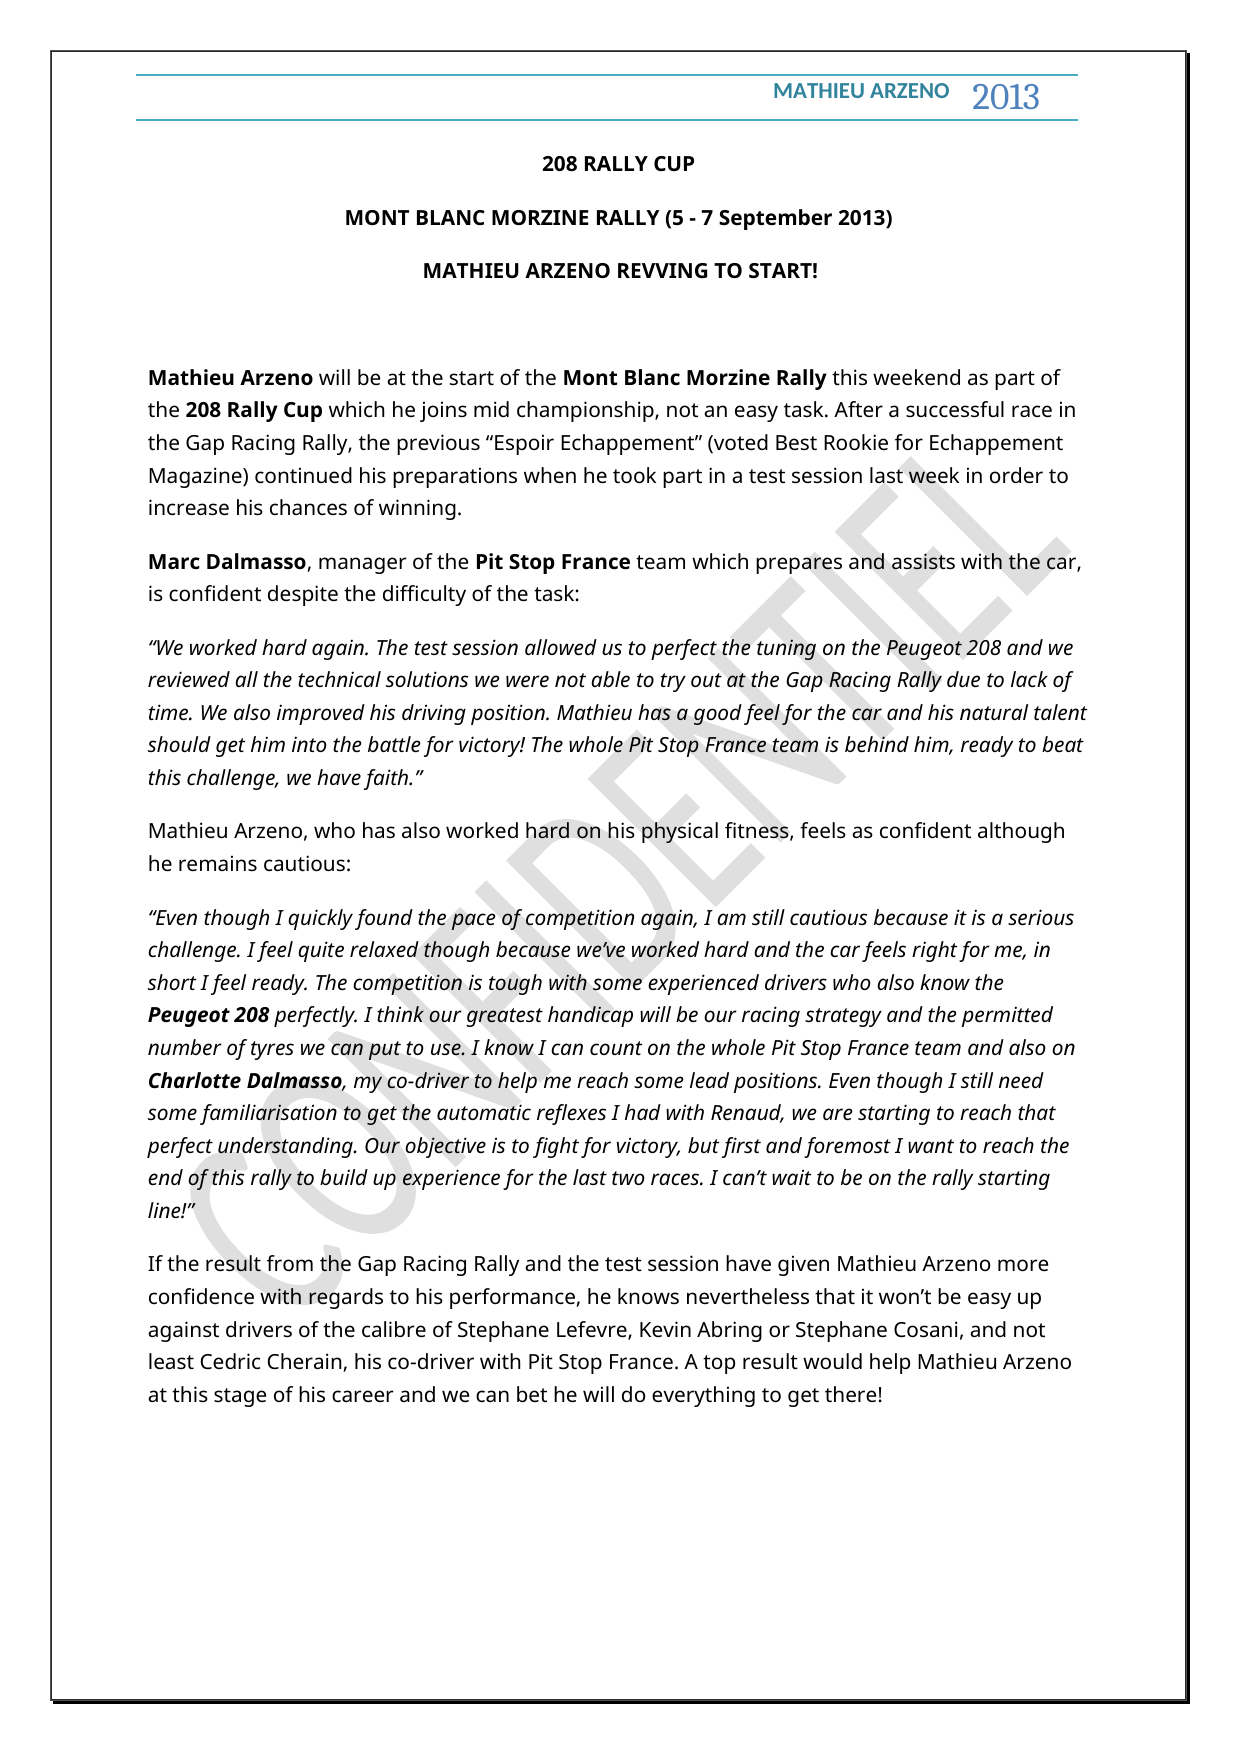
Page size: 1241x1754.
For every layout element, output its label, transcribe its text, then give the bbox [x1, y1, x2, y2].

text Marc Dalmasso, manager of the Pit Stop France team which prepares and assists with the car, is confident despite the difficulty of the task: [148, 547, 1089, 608]
text MATHIEU ARZENO REVVING TO START! [148, 256, 1089, 284]
text 208 RALLY CUP [148, 149, 1089, 178]
text MONT BLANC MORZINE RALLY (5 - 7 September 2013) [148, 203, 1089, 231]
text “Even though I quickly found the pace of competition again, I am still cautious because it is a serious challenge. I feel quite relaxed though because we’ve worked hard and the car feels right for me, in short I feel ready. The competition is tough with some experienced drivers who also know the Peugeot 208 perfectly. I think our greatest handicap will be our racing strategy and the permitted number of tyres we can put to use. I know I can count on the whole Pit Stop France team and also on Charlotte Dalmasso, my co-driver to help me reach some lead positions. Even though I still need some familiarisation to get the automatic reflexes I had with Renaud, we are starting to reach that perfect understanding. Our objective is to fight for victory, but first and foremost I want to reach the end of this rally to build up experience for the last two races. I can’t wait to be on the rally starting line!” [148, 903, 1089, 1224]
text If the result from the Gap Racing Rally and the test session have given Mathieu Arzeno more confidence with regards to his performance, he knows nevertheless that it won’t be easy up against drivers of the calibre of Stephane Lefevre, Kevin Abring or Stephane Cosani, and not least Cedric Cherain, his co-driver with Pit Stop France. A top result would help Mathieu Arzeno at this stage of his career and we can bet he will do everything to get there! [148, 1249, 1089, 1408]
text “We worked hard again. The test session allowed us to perfect the tuning on the Peugeot 208 and we reviewed all the technical solutions we were not able to try out at the Gap Racing Rally due to lack of time. We also improved his driving position. Mathieu has a good feel for the car and his natural talent should get him into the battle for victory! The whole Pit Stop France team is behind him, ready to beat this challenge, we have faith.” [148, 633, 1089, 792]
text Mathieu Arzeno will be at the start of the Mont Blanc Morzine Rally this weekend as part of the 208 Rally Cup which he joins mid championship, not an easy task. After a successful race in the Gap Racing Rally, the previous “Espoir Echappement” (voted Best Rookie for Echappement Magazine) continued his preparations when he took part in a test session last week in order to increase his chances of winning. [148, 363, 1089, 522]
text Mathieu Arzeno, who has also worked hard on his physical fitness, feels as confident although he remains cautious: [148, 817, 1089, 878]
